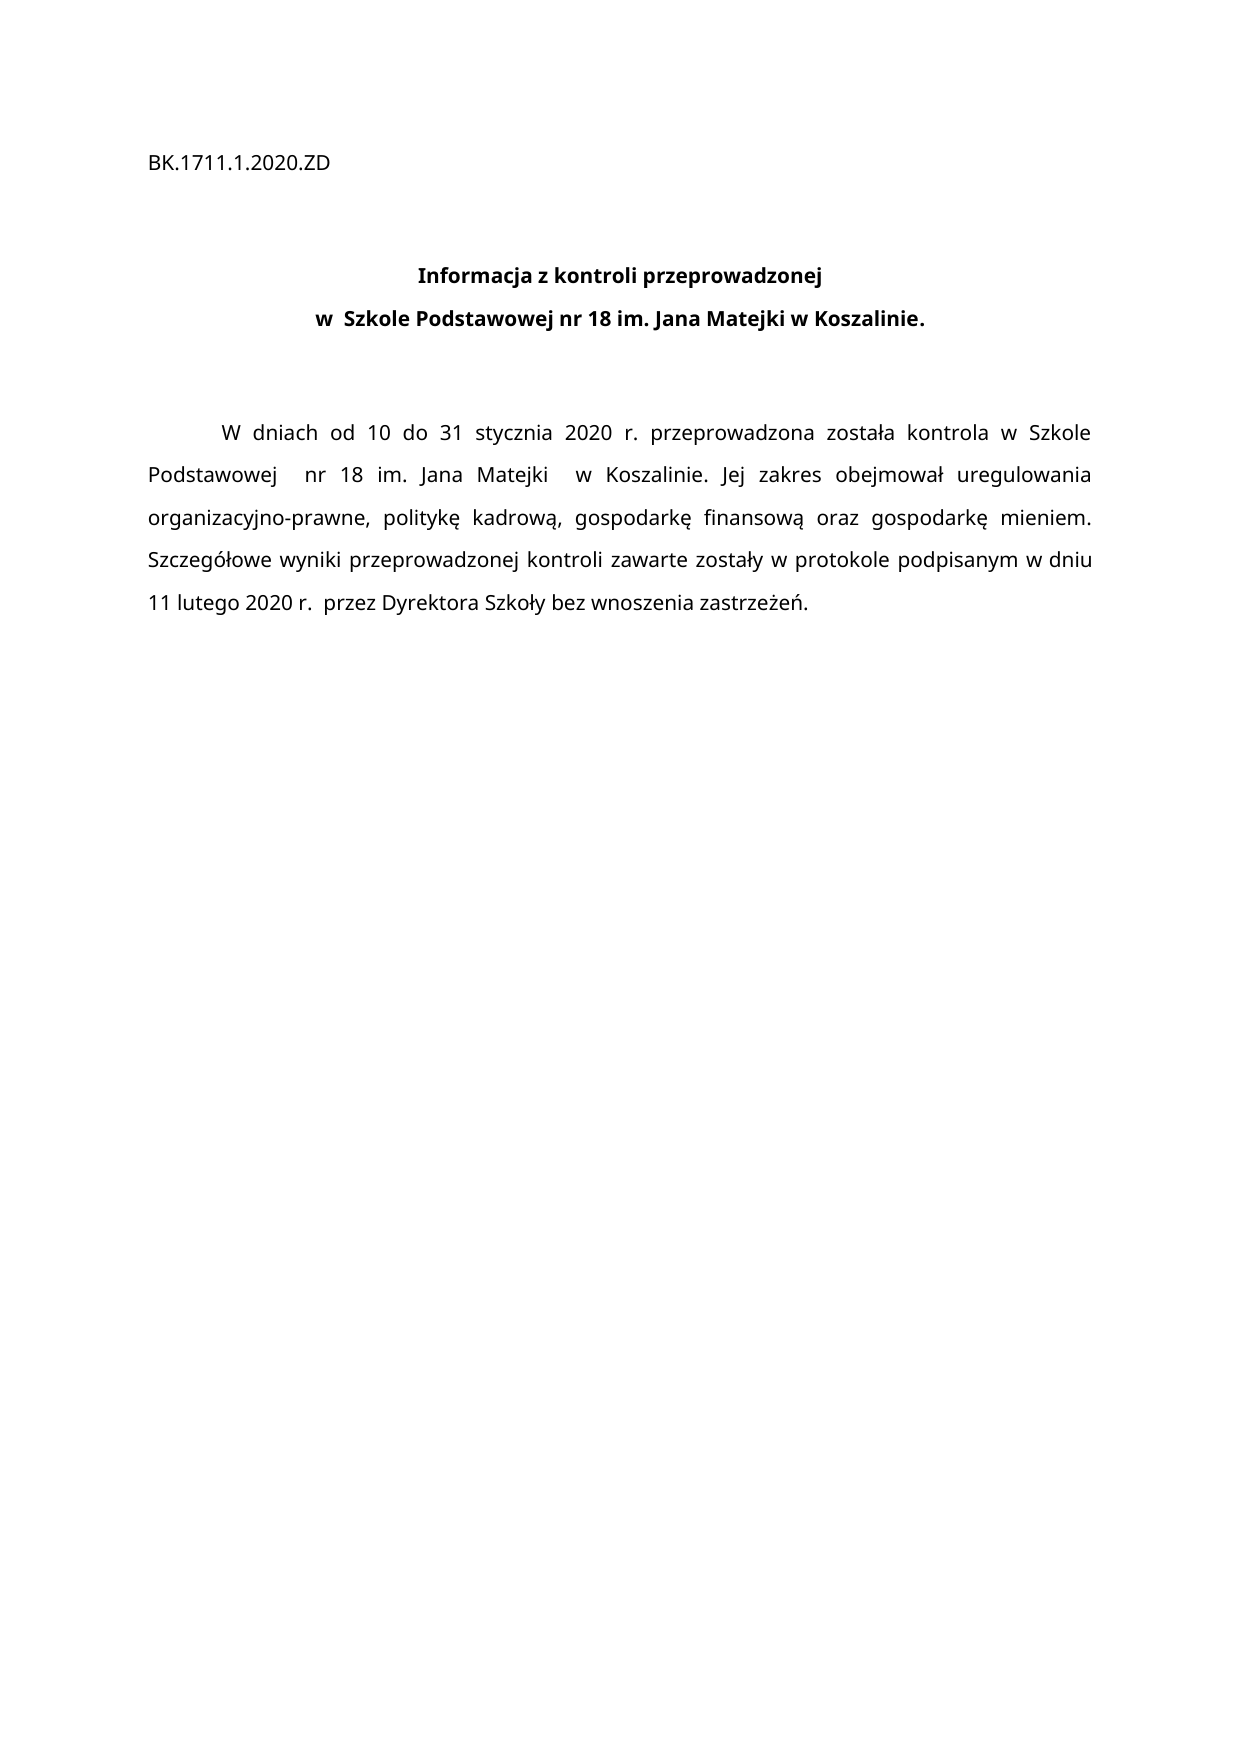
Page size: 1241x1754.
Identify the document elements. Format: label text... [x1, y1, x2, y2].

text BK.1711.1.2020.ZD [148, 148, 1093, 176]
text w Szkole Podstawowej nr 18 im. Jana Matejki w Koszalinie. [148, 304, 1093, 332]
text W dniach od 10 do 31 stycznia 2020 r. przeprowadzona została kontrola w Szkole Podstawowej nr 18 im. Jana Matejki w Koszalinie. Jej zakres obejmował uregulowania organizacyjno-prawne, politykę kadrową, gospodarkę finansową oraz gospodarkę mieniem. Szczegółowe wyniki przeprowadzonej kontroli zawarte zostały w protokole podpisanym w dniu 11 lutego 2020 r. przez Dyrektora Szkoły bez wnoszenia zastrzeżeń. [148, 418, 1093, 616]
text Informacja z kontroli przeprowadzonej [148, 261, 1093, 290]
